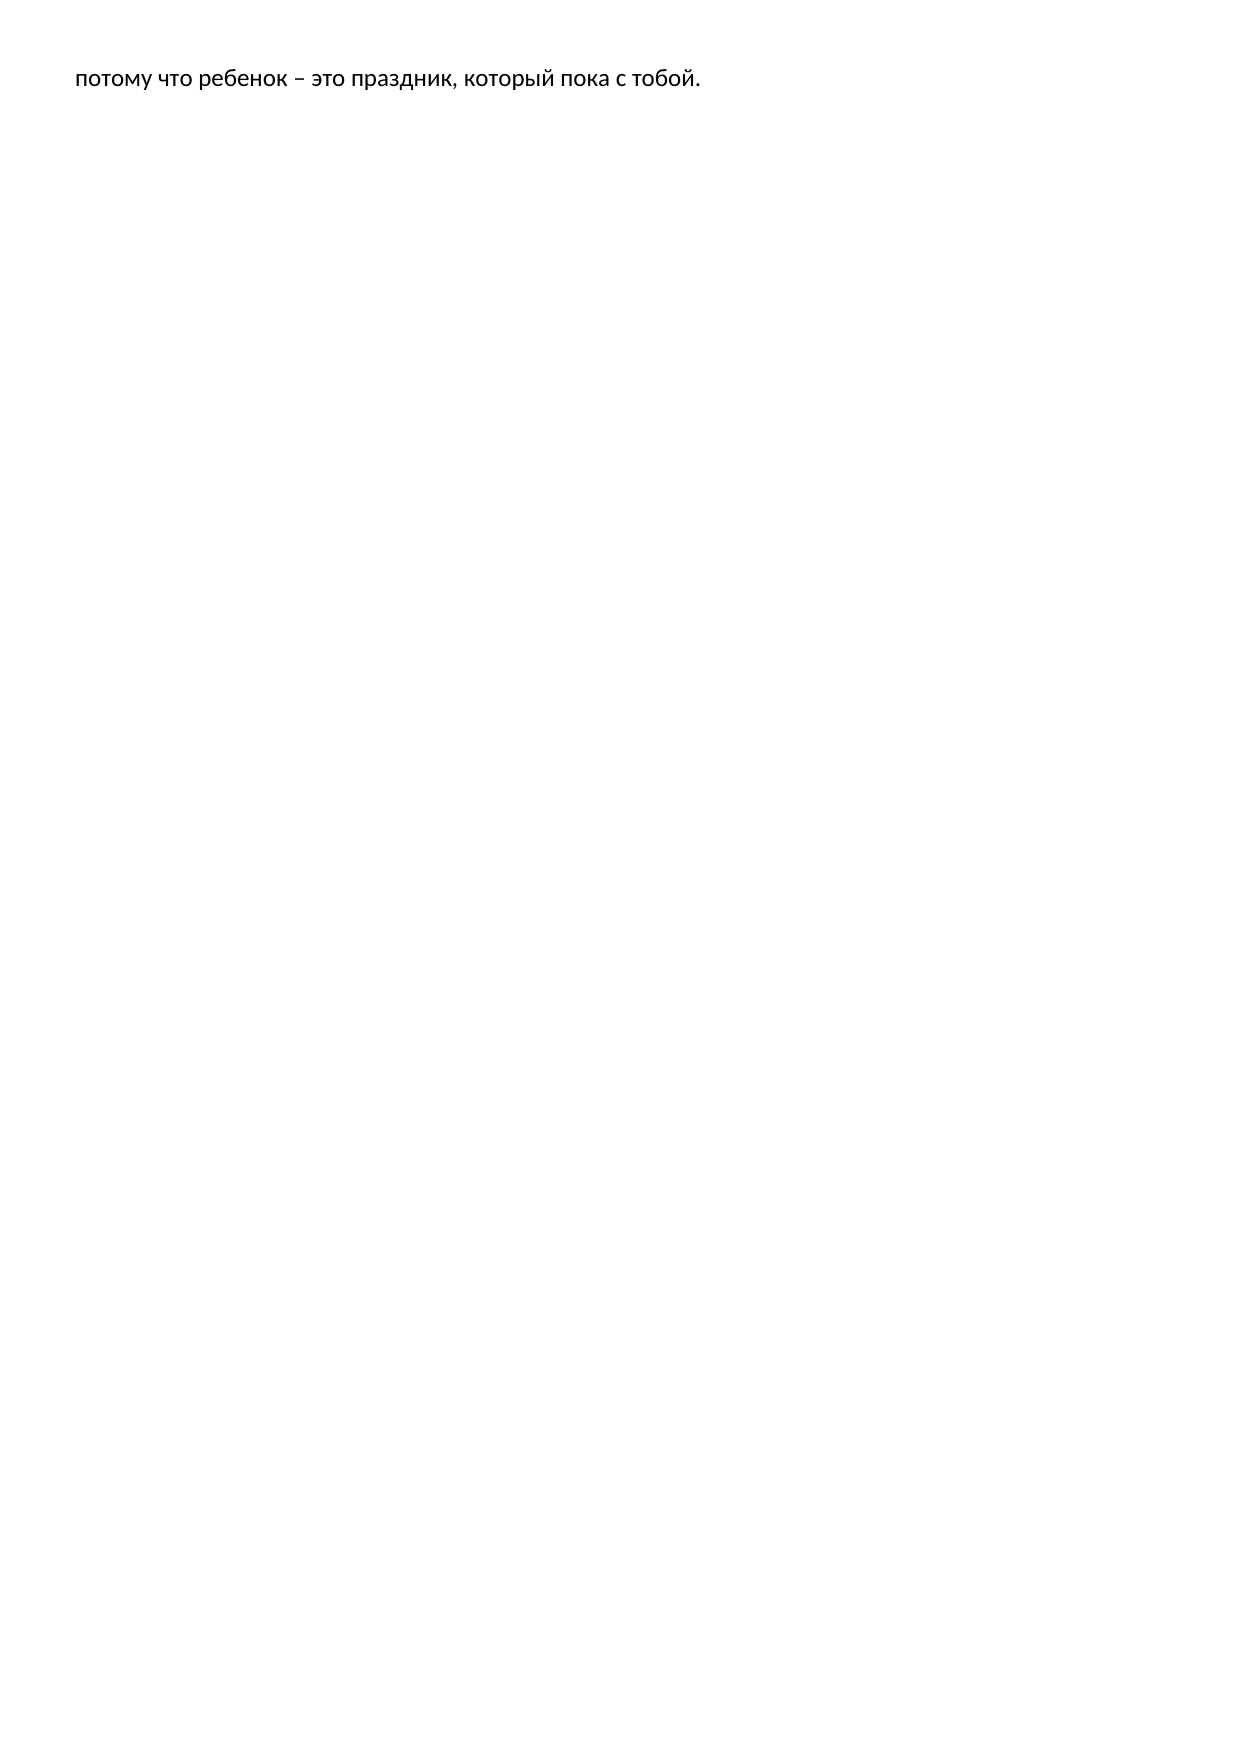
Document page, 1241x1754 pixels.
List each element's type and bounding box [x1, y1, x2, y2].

table_header [72, 30, 1162, 96]
